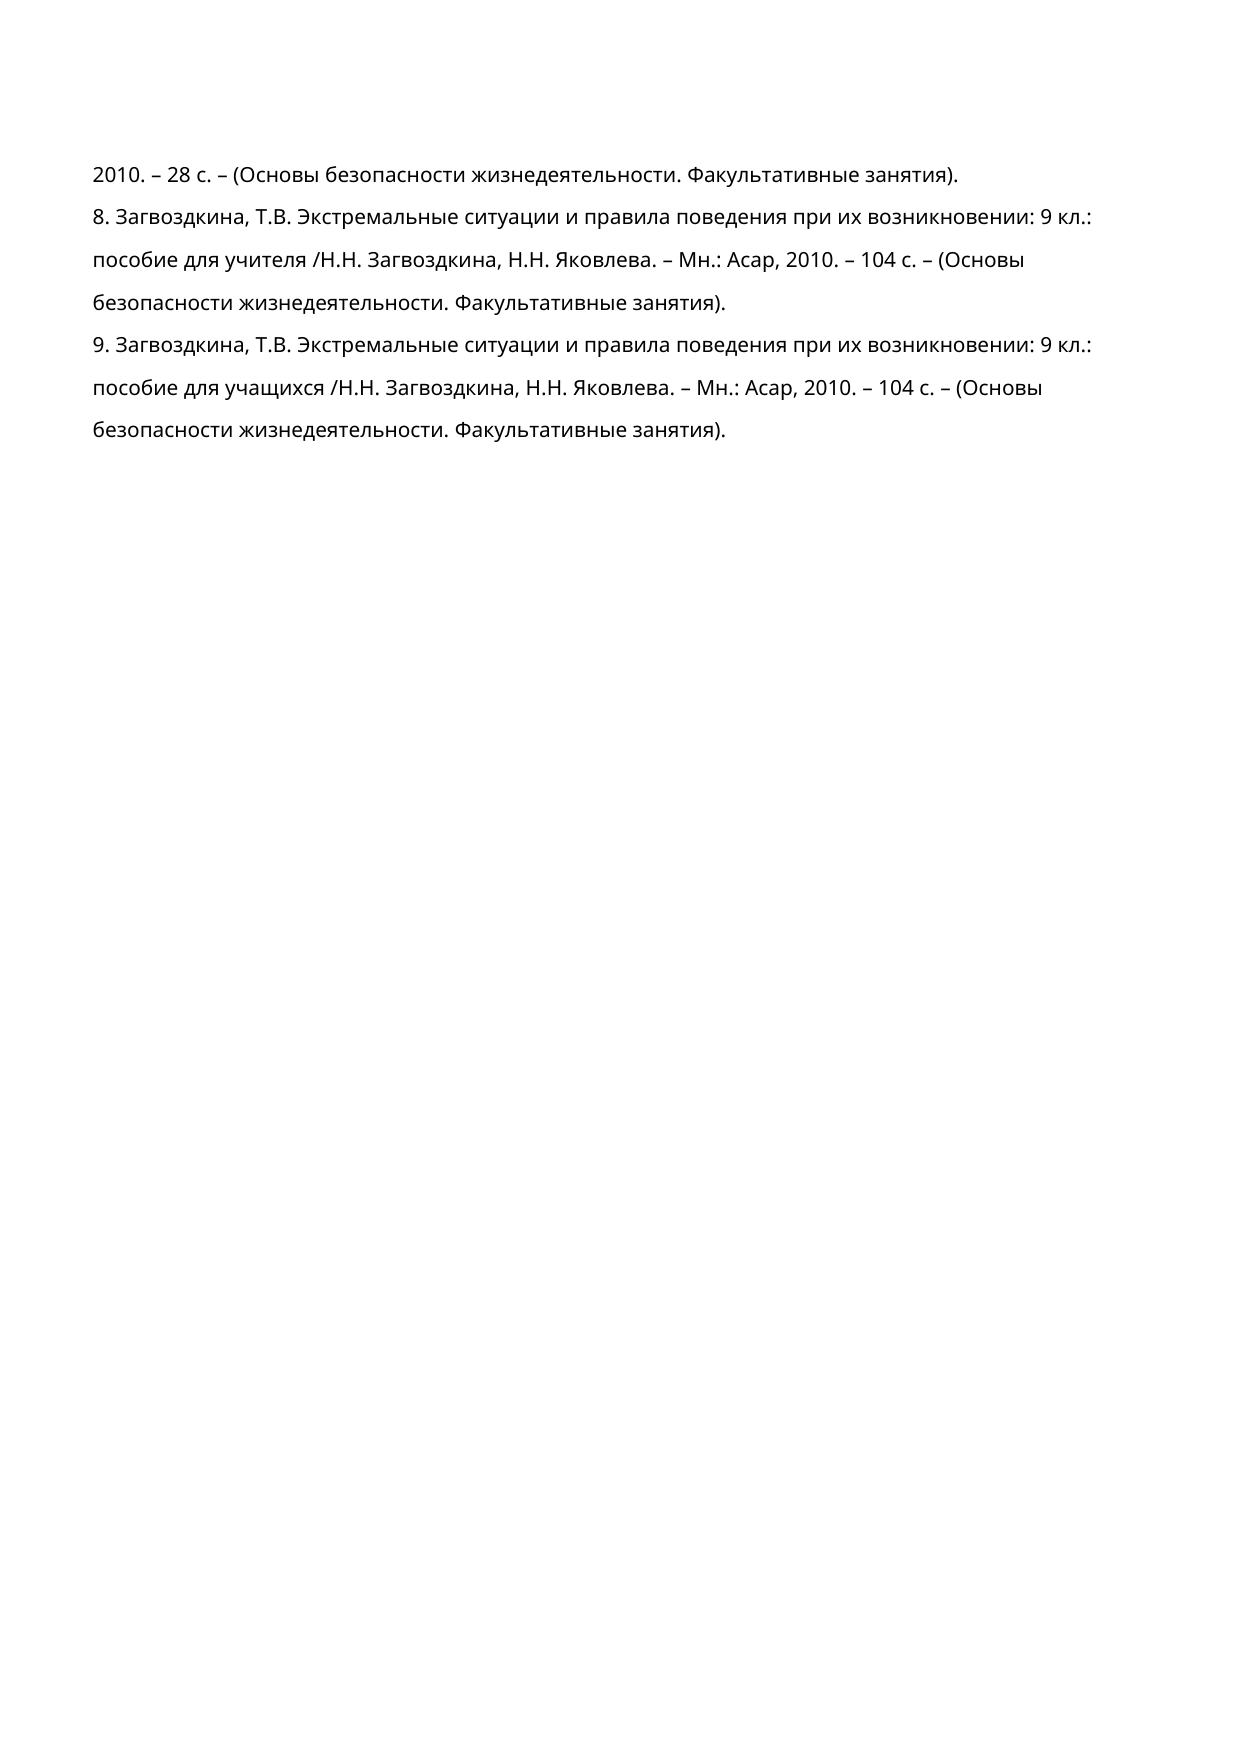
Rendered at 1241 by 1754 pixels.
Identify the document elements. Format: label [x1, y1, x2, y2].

table_cell [59, 118, 1152, 457]
